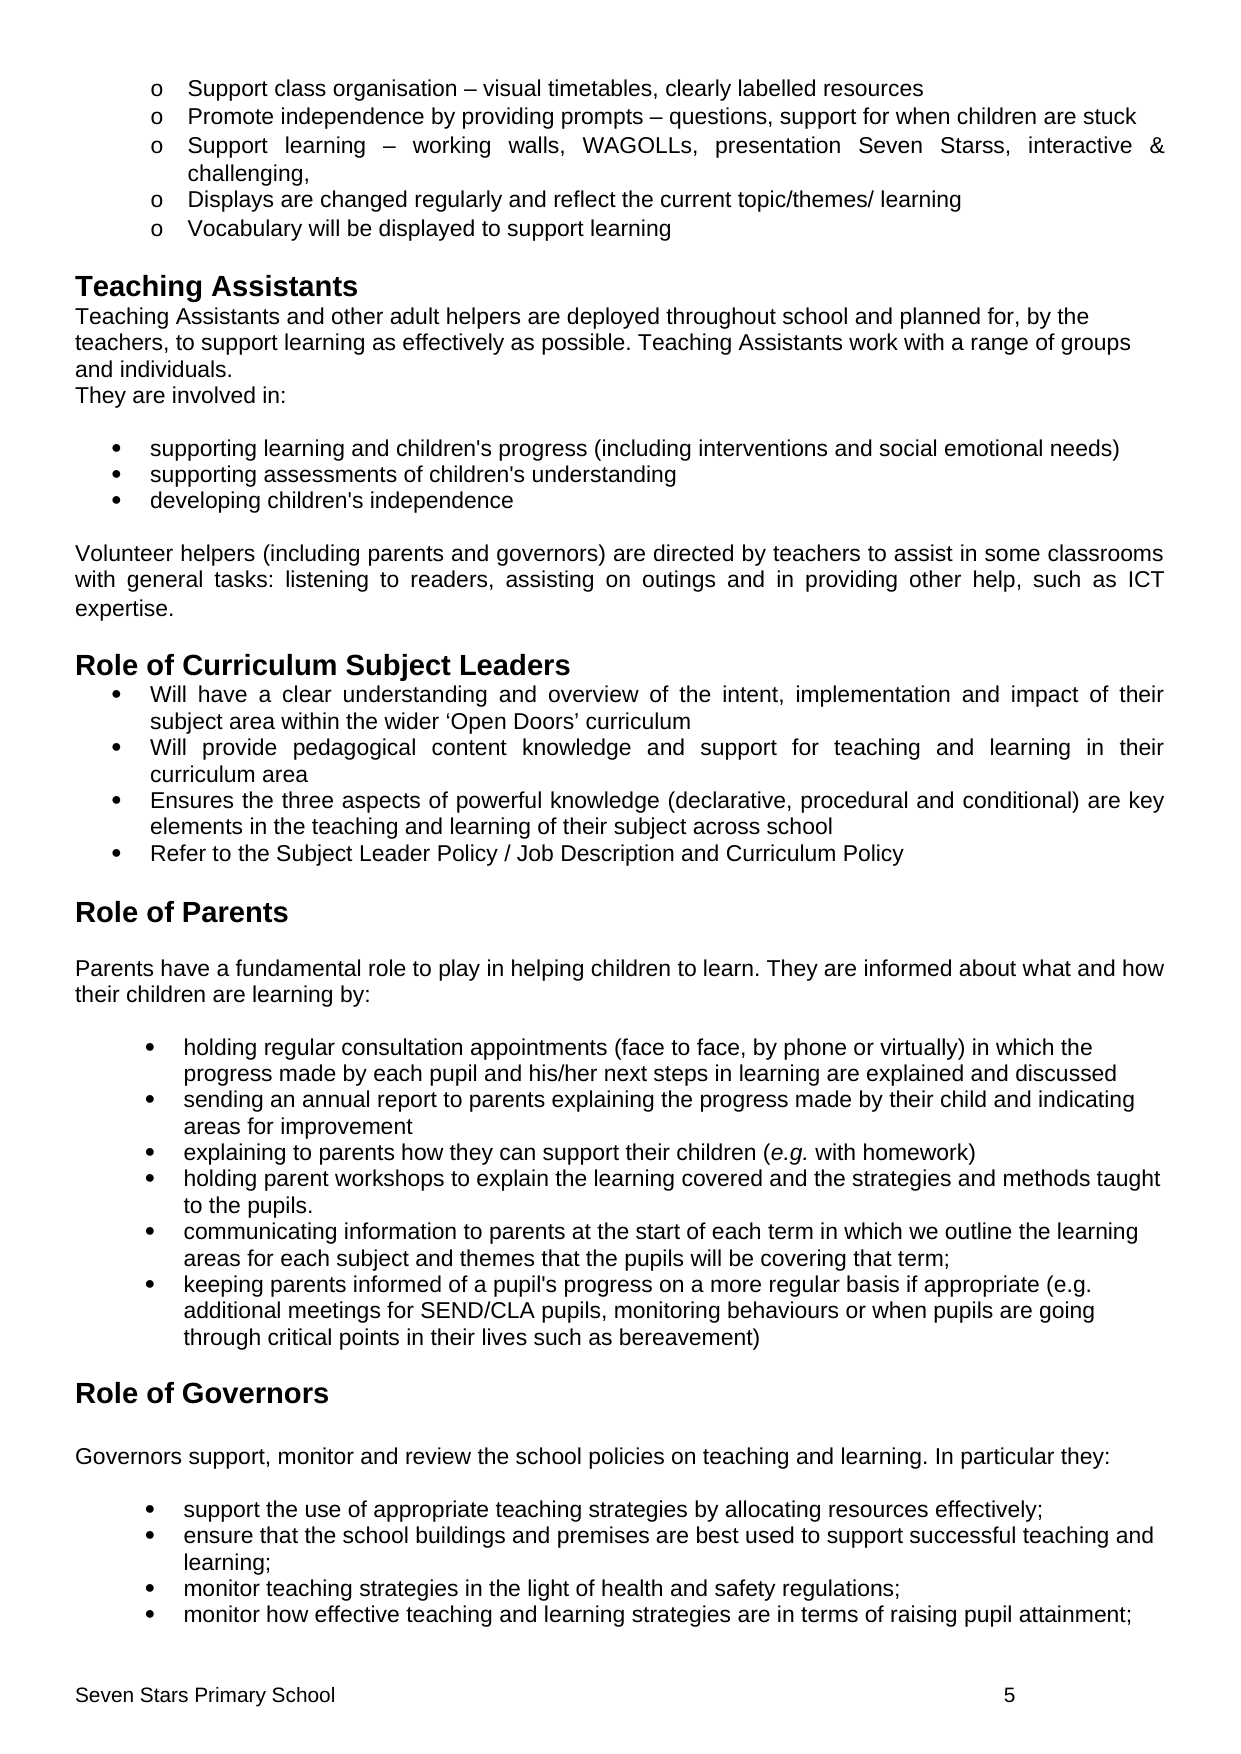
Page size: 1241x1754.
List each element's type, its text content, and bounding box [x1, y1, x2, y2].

text Teaching Assistants and other adult helpers are deployed throughout school and planned for, by the teachers, to support learning as effectively as possible. Teaching Assistants work with a range of groups and individuals. They are involved in: [75, 303, 1165, 408]
list monitor teaching strategies in the light of health and safety regulations; [146, 1575, 1165, 1601]
list holding regular consultation appointments (face to face, by phone or virtually) in which the progress made by each pupil and his/her next steps in learning are explained and discussed [146, 1034, 1165, 1086]
text Governors support, monitor and review the school policies on teaching and learning. In particular they: [75, 1443, 1165, 1470]
list Support learning – working walls, WAGOLLs, presentation Seven Starss, interactive & challenging, [150, 132, 1165, 186]
list holding parent workshops to explain the learning covered and the strategies and methods taught to the pupils. [146, 1165, 1165, 1218]
list Will have a clear understanding and overview of the intent, implementation and impact of their subject area within the wider ‘Open Doors’ curriculum [112, 681, 1165, 734]
list Displays are changed regularly and reflect the current topic/themes/ learning [150, 186, 1165, 215]
list monitor how effective teaching and learning strategies are in terms of raising pupil attainment; [146, 1601, 1165, 1628]
list Refer to the Subject Leader Policy / Job Description and Curriculum Policy [112, 839, 1165, 866]
list Support class organisation – visual timetables, clearly labelled resources [150, 75, 1165, 103]
list sending an annual report to parents explaining the progress made by their child and indicating areas for improvement [146, 1086, 1165, 1139]
list keeping parents informed of a pupil's progress on a more regular basis if appropriate (e.g. additional meetings for SEND/CLA pupils, monitoring behaviours or when pupils are going through critical points in their lives such as bereavement) [146, 1271, 1165, 1350]
list Promote independence by providing prompts – questions, support for when children are stuck [150, 103, 1165, 132]
list developing children's independence [112, 487, 1165, 514]
list Vocabulary will be displayed to support learning [150, 215, 1165, 243]
list communicating information to parents at the start of each term in which we outline the learning areas for each subject and themes that the pupils will be covering that term; [146, 1218, 1165, 1271]
list supporting assessments of children's understanding [112, 461, 1165, 487]
text Role of Parents [75, 895, 1165, 928]
text Role of Governors [75, 1376, 1165, 1410]
list supporting learning and children's progress (including interventions and social emotional needs) [112, 435, 1165, 461]
list ensure that the school buildings and premises are best used to support successful teaching and learning; [146, 1522, 1165, 1575]
list Ensures the three aspects of powerful knowledge (declarative, procedural and conditional) are key elements in the teaching and learning of their subject across school [112, 787, 1165, 839]
list Will provide pedagogical content knowledge and support for teaching and learning in their curriculum area [112, 734, 1165, 787]
text Parents have a fundamental role to play in helping children to learn. They are informed about what and how their children are learning by: [75, 954, 1165, 1007]
list explaining to parents how they can support their children (e.g. with homework) [146, 1139, 1165, 1165]
list support the use of appropriate teaching strategies by allocating resources effectively; [146, 1496, 1165, 1522]
text Role of Curriculum Subject Leaders [75, 648, 1165, 681]
text Volunteer helpers (including parents and governors) are directed by teachers to assist in some classrooms with general tasks: listening to readers, assisting on outings and in providing other help, such as ICT expertise. [75, 540, 1165, 622]
text Teaching Assistants [75, 269, 1165, 303]
